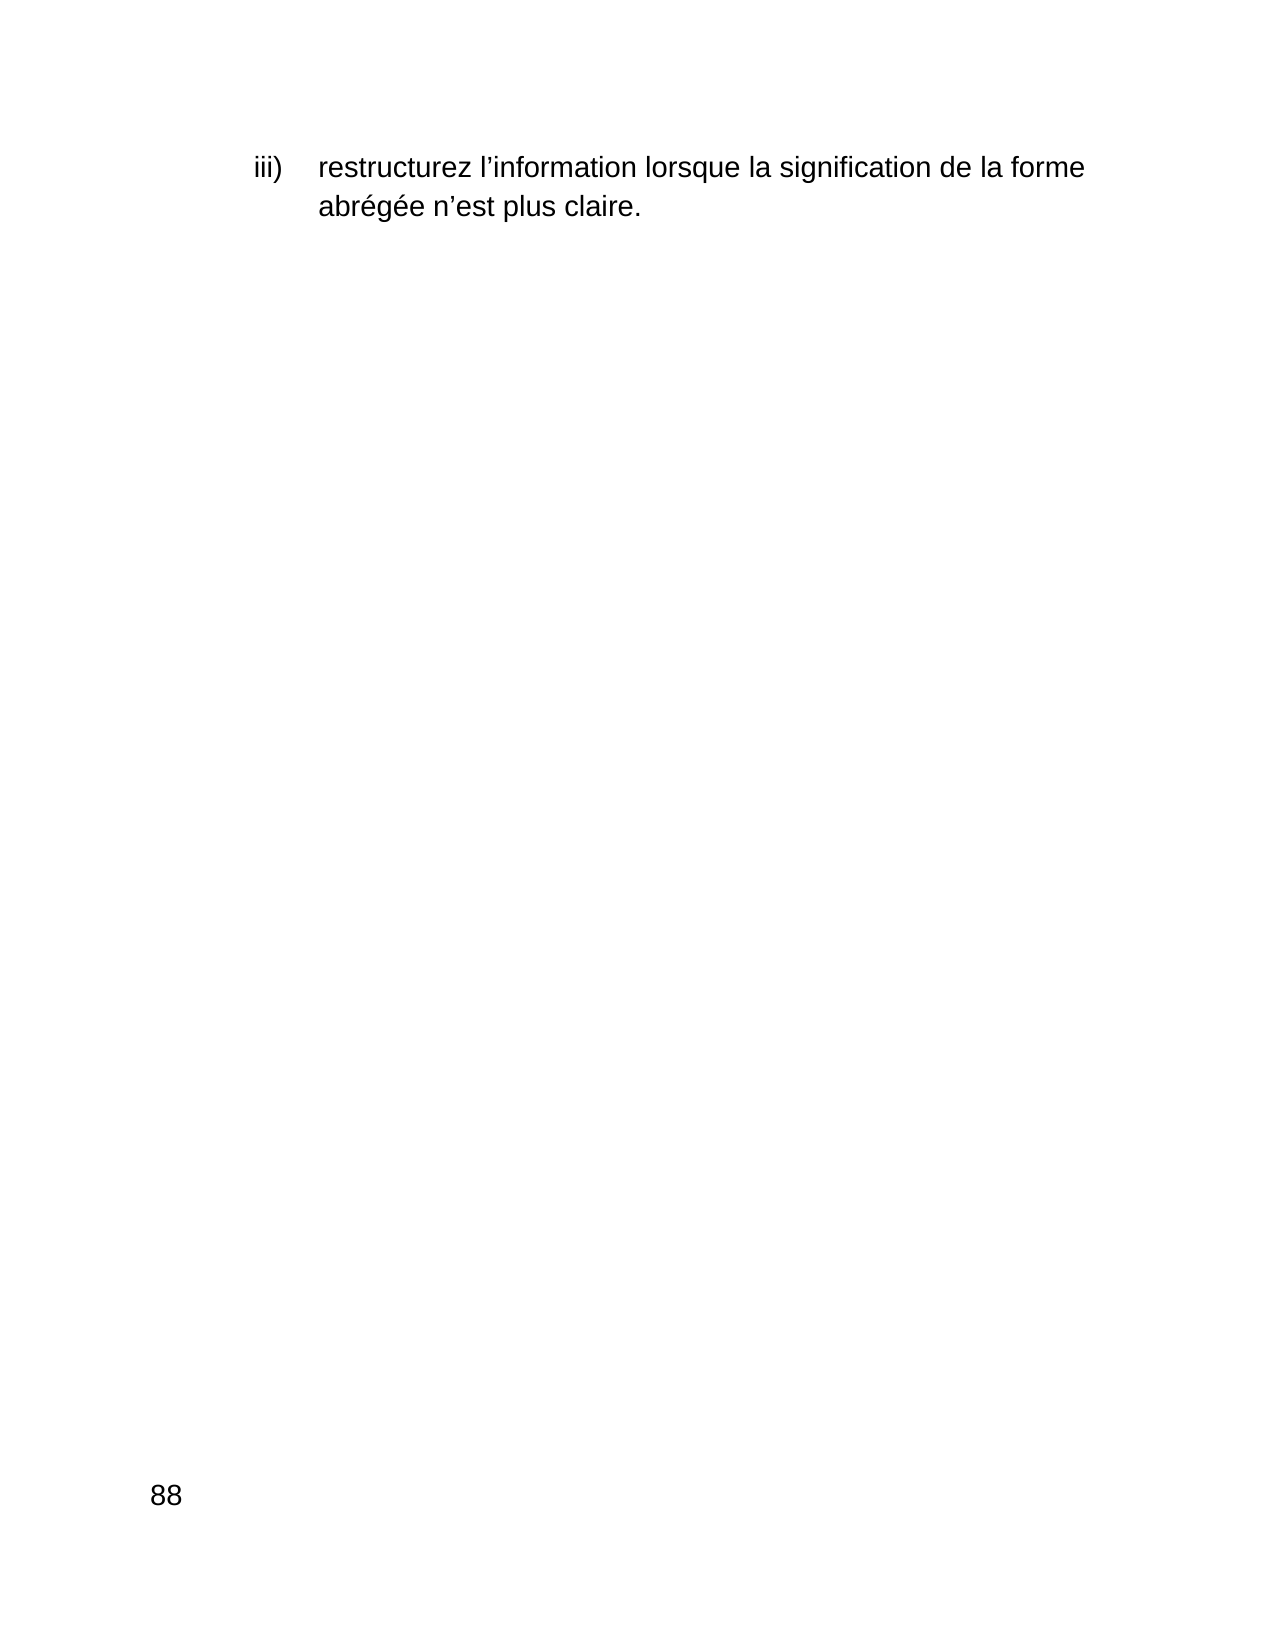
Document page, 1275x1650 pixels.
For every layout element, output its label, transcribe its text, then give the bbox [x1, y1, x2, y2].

list restructurez l’information lorsque la signification de la forme abrégée n’est plus claire. [253, 150, 1125, 222]
